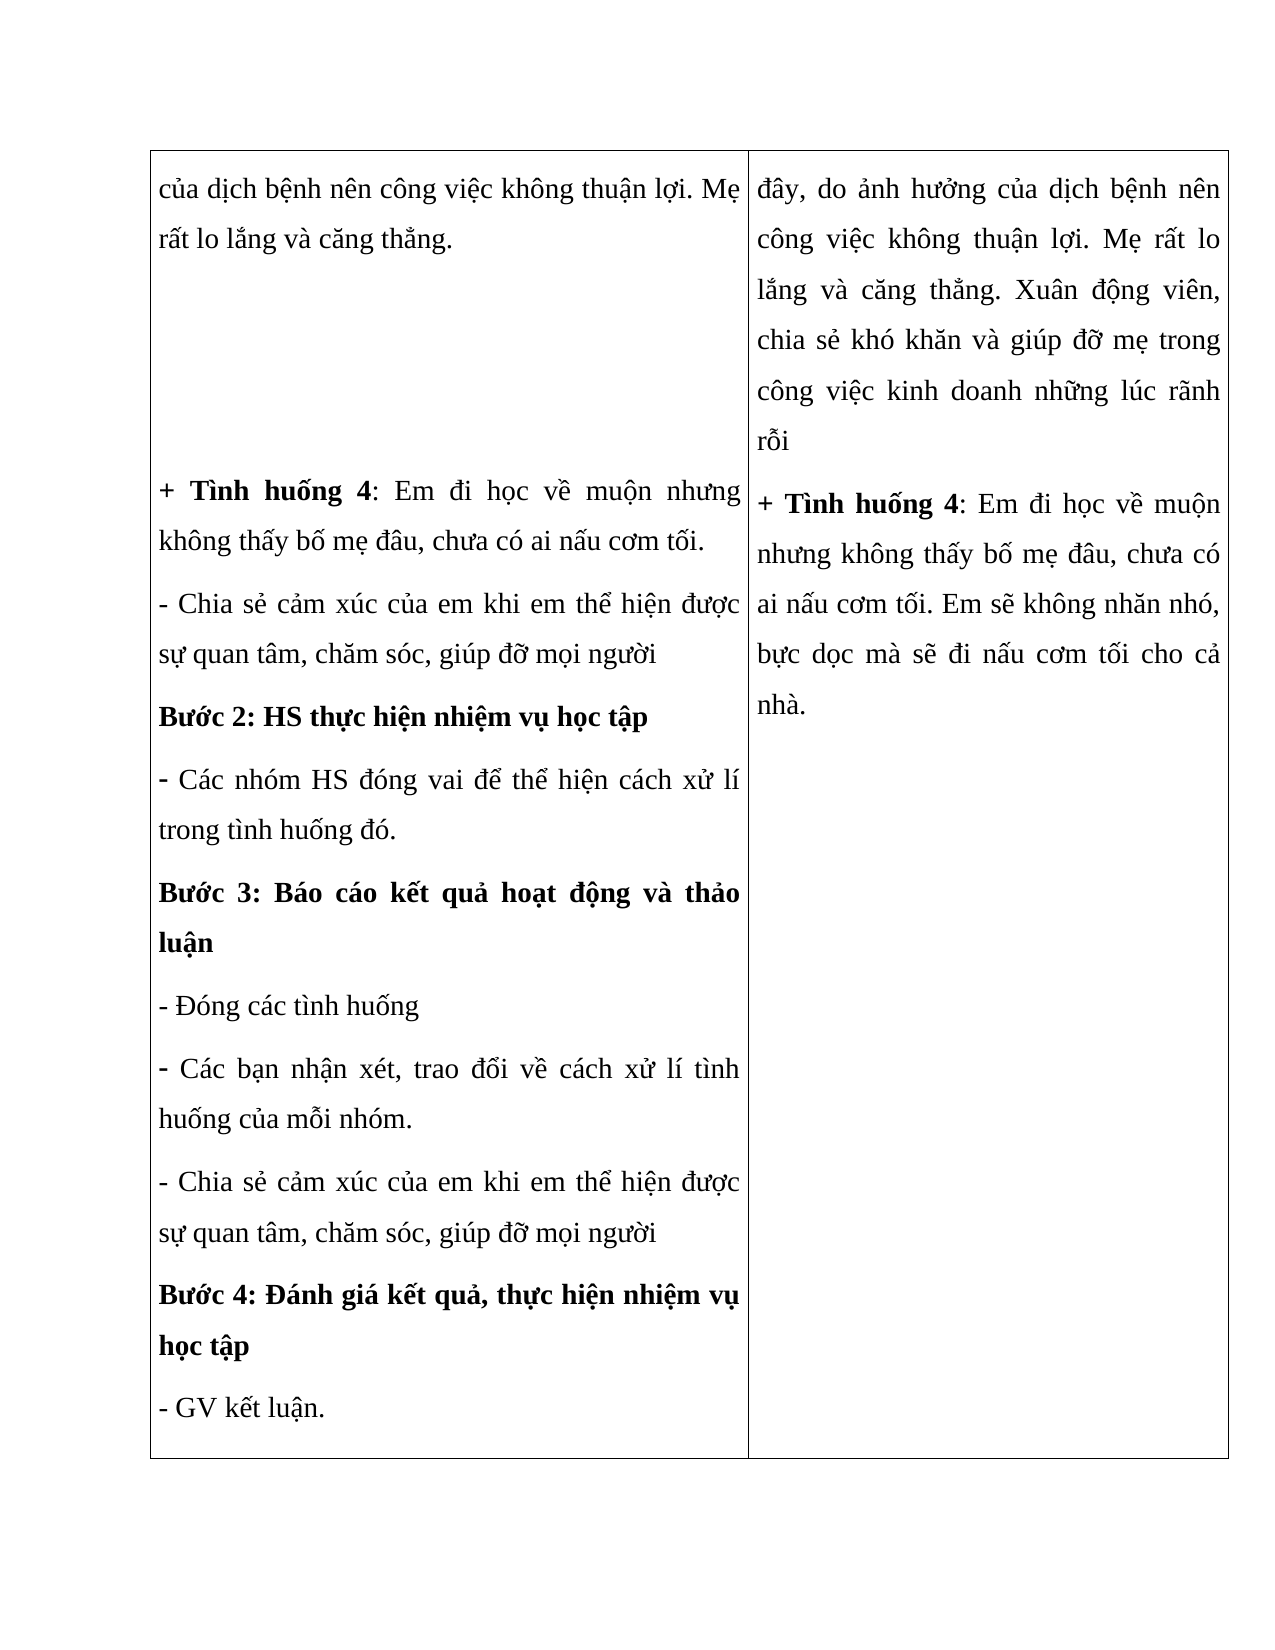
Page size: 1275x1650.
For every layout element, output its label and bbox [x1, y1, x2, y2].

table_cell [151, 151, 748, 1458]
table_cell [749, 151, 1228, 1458]
